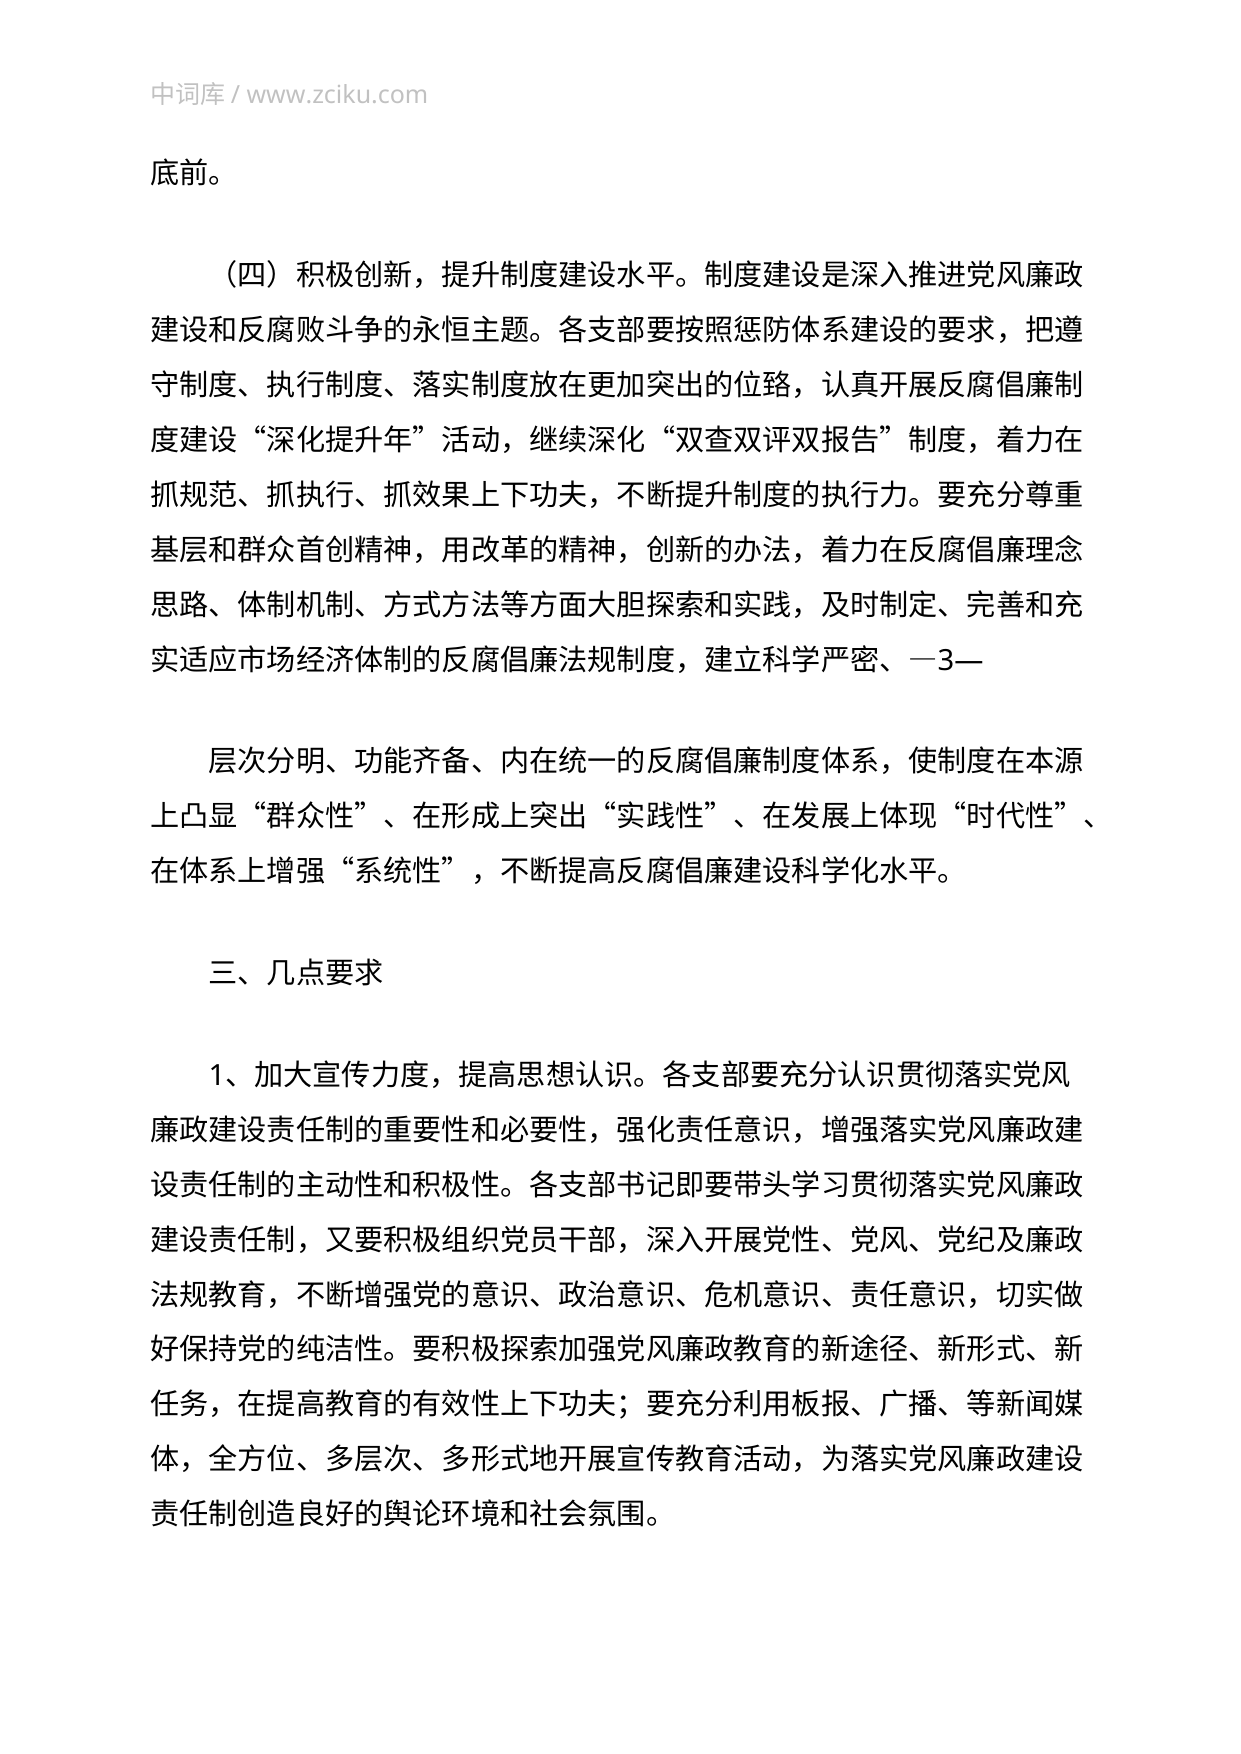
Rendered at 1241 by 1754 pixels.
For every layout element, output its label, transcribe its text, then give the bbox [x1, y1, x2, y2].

text （四）积极创新，提升制度建设水平。制度建设是深入推进党风廉政建设和反腐败斗争的永恒主题。各支部要按照惩防体系建设的要求，把遵守制度、执行制度、落实制度放在更加突出的位臵，认真开展反腐倡廉制度建设“深化提升年”活动，继续深化“双查双评双报告”制度，着力在抓规范、抓执行、抓效果上下功夫，不断提升制度的执行力。要充分尊重基层和群众首创精神，用改革的精神，创新的办法，着力在反腐倡廉理念思路、体制机制、方式方法等方面大胆探索和实践，及时制定、完善和充实适应市场经济体制的反腐倡廉法规制度，建立科学严密、—3— [150, 252, 1090, 678]
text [150, 150, 1090, 192]
text 层次分明、功能齐备、内在统一的反腐倡廉制度体系，使制度在本源上凸显“群众性”、在形成上突出“实践性”、在发展上体现“时代性”、在体系上增强“系统性”，不断提高反腐倡廉建设科学化水平。 [150, 738, 1090, 890]
text 三、几点要求 [150, 949, 1090, 992]
text 1、加大宣传力度，提高思想认识。各支部要充分认识贯彻落实党风廉政建设责任制的重要性和必要性，强化责任意识，增强落实党风廉政建设责任制的主动性和积极性。各支部书记即要带头学习贯彻落实党风廉政建设责任制，又要积极组织党员干部，深入开展党性、党风、党纪及廉政法规教育，不断增强党的意识、政治意识、危机意识、责任意识，切实做好保持党的纯洁性。要积极探索加强党风廉政教育的新途径、新形式、新任务，在提高教育的有效性上下功夫；要充分利用板报、广播、等新闻媒体，全方位、多层次、多形式地开展宣传教育活动，为落实党风廉政建设责任制创造良好的舆论环境和社会氛围。 [150, 1051, 1090, 1533]
